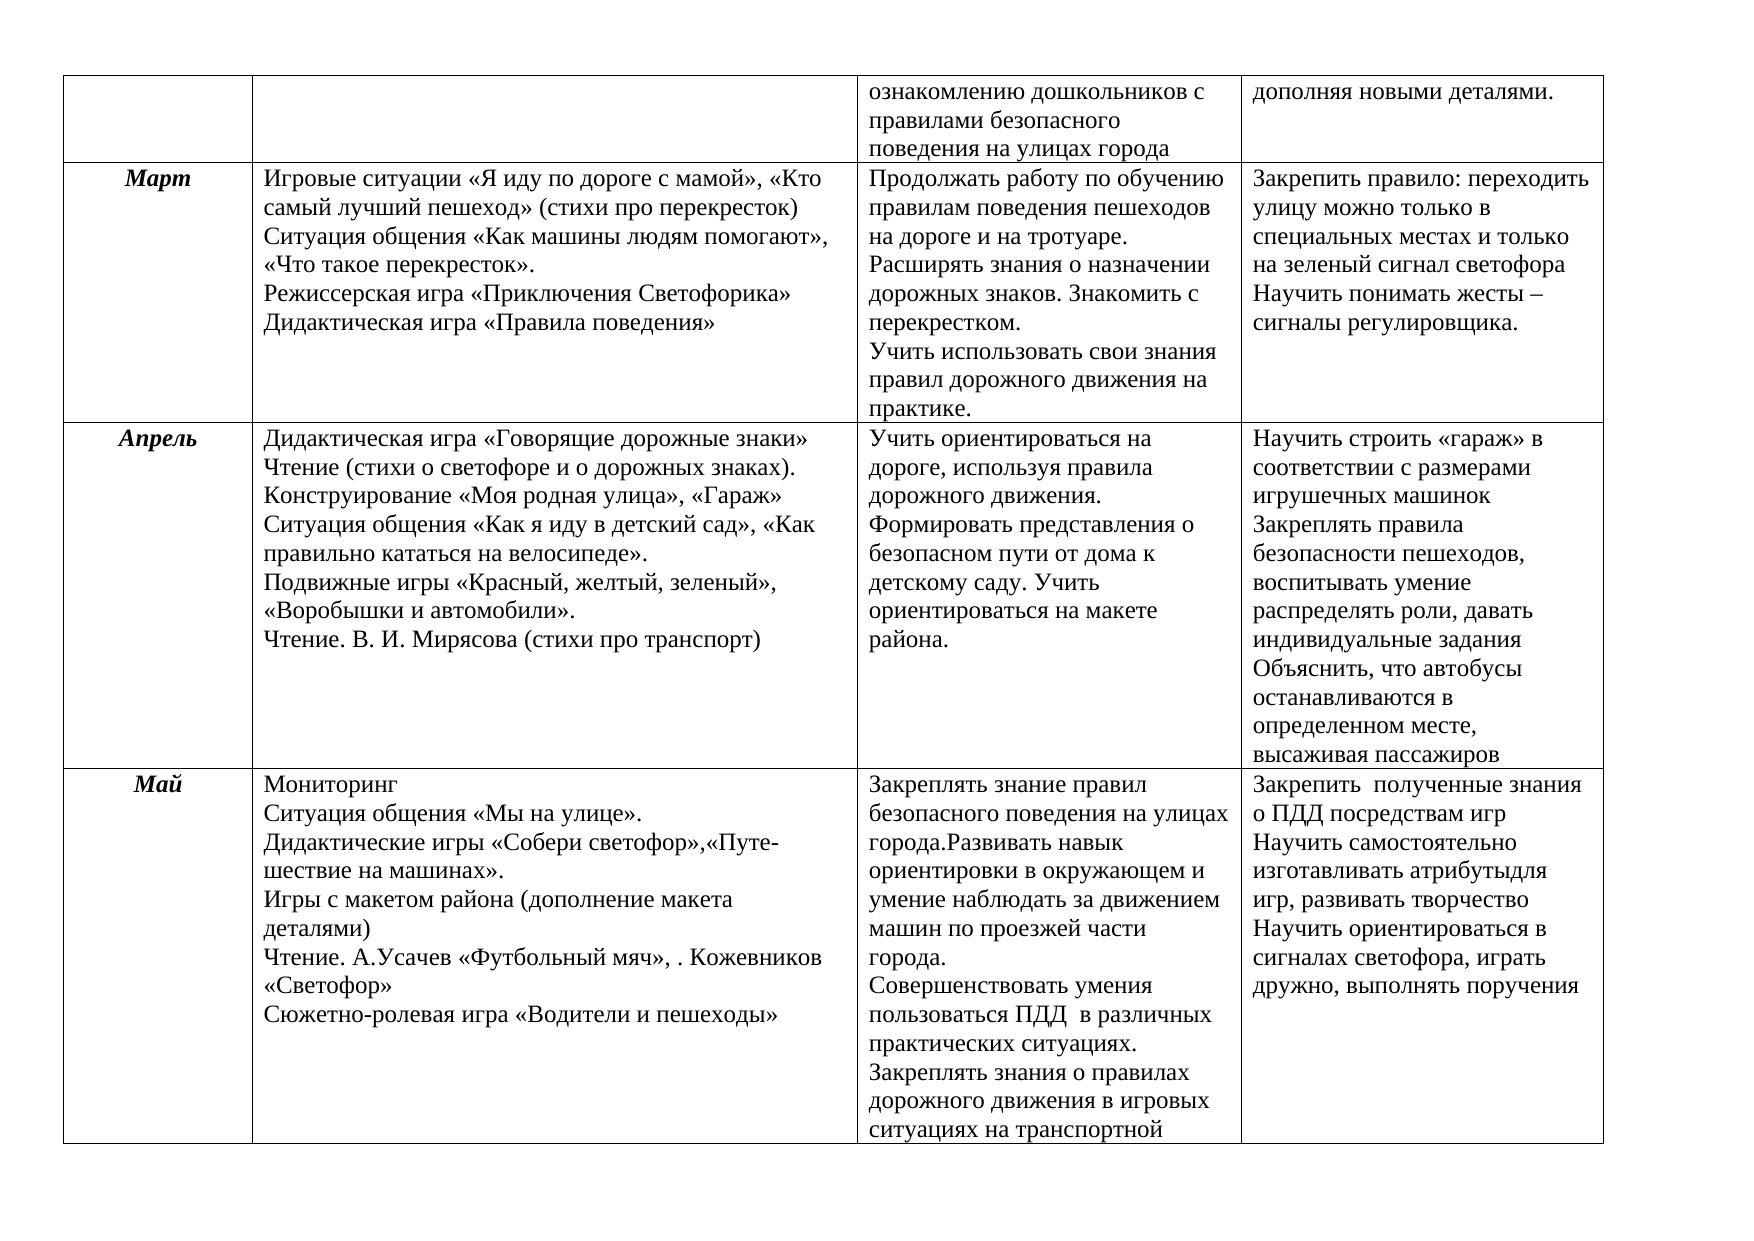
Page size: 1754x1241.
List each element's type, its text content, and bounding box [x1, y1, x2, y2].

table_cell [1242, 769, 1603, 1143]
table_cell Игровые ситуации «Я иду по дороге с мамой», «Кто самый лучший пешеход» (стихи про перекресток) Ситуация общения «Как машины людям помогают», «Что такое перекресток». Режиссерская игра «Приключения Светофорика» Дидактическая игра «Правила поведения» [253, 163, 857, 422]
table_cell Март [64, 163, 252, 422]
table_cell Научить строить «гараж» в соответствии с размерами игрушечных машинок Закреплять правила безопасности пешеходов, воспитывать умение распределять роли, давать индивидуальные задания Объяснить, что автобусы останавливаются в определенном месте, высаживая пассажиров [1242, 423, 1603, 768]
table_cell Май [64, 769, 252, 1143]
table_cell Учить ориентироваться на дороге, используя правила дорожного движения. Формировать представления о безопасном пути от дома к детскому саду. Учить ориентироваться на макете района. [858, 423, 1241, 768]
table_cell Закрепить правило: переходить улицу можно только в специальных местах и только на зеленый сигнал светофора Научить понимать жесты – сигналы регулировщика. [1242, 163, 1603, 422]
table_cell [1242, 76, 1603, 162]
table_cell Дидактическая игра «Говорящие дорожные знаки» Чтение (стихи о светофоре и о дорожных знаках). Конструирование «Моя родная улица», «Гараж» Ситуация общения «Как я иду в детский сад», «Как правильно кататься на велосипеде». Подвижные игры «Красный, желтый, зеленый», «Воробышки и автомобили». Чтение. В. И. Мирясова (стихи про транспорт) [253, 423, 857, 768]
table_cell Продолжать работу по обучению правилам поведения пешеходов на дороге и на тротуаре. Расширять знания о назначении дорожных знаков. Знакомить с перекрестком. Учить использовать свои знания правил дорожного движения на практике. [858, 163, 1241, 422]
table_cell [253, 769, 857, 1143]
table_cell Апрель [64, 423, 252, 768]
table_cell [858, 769, 1241, 1143]
